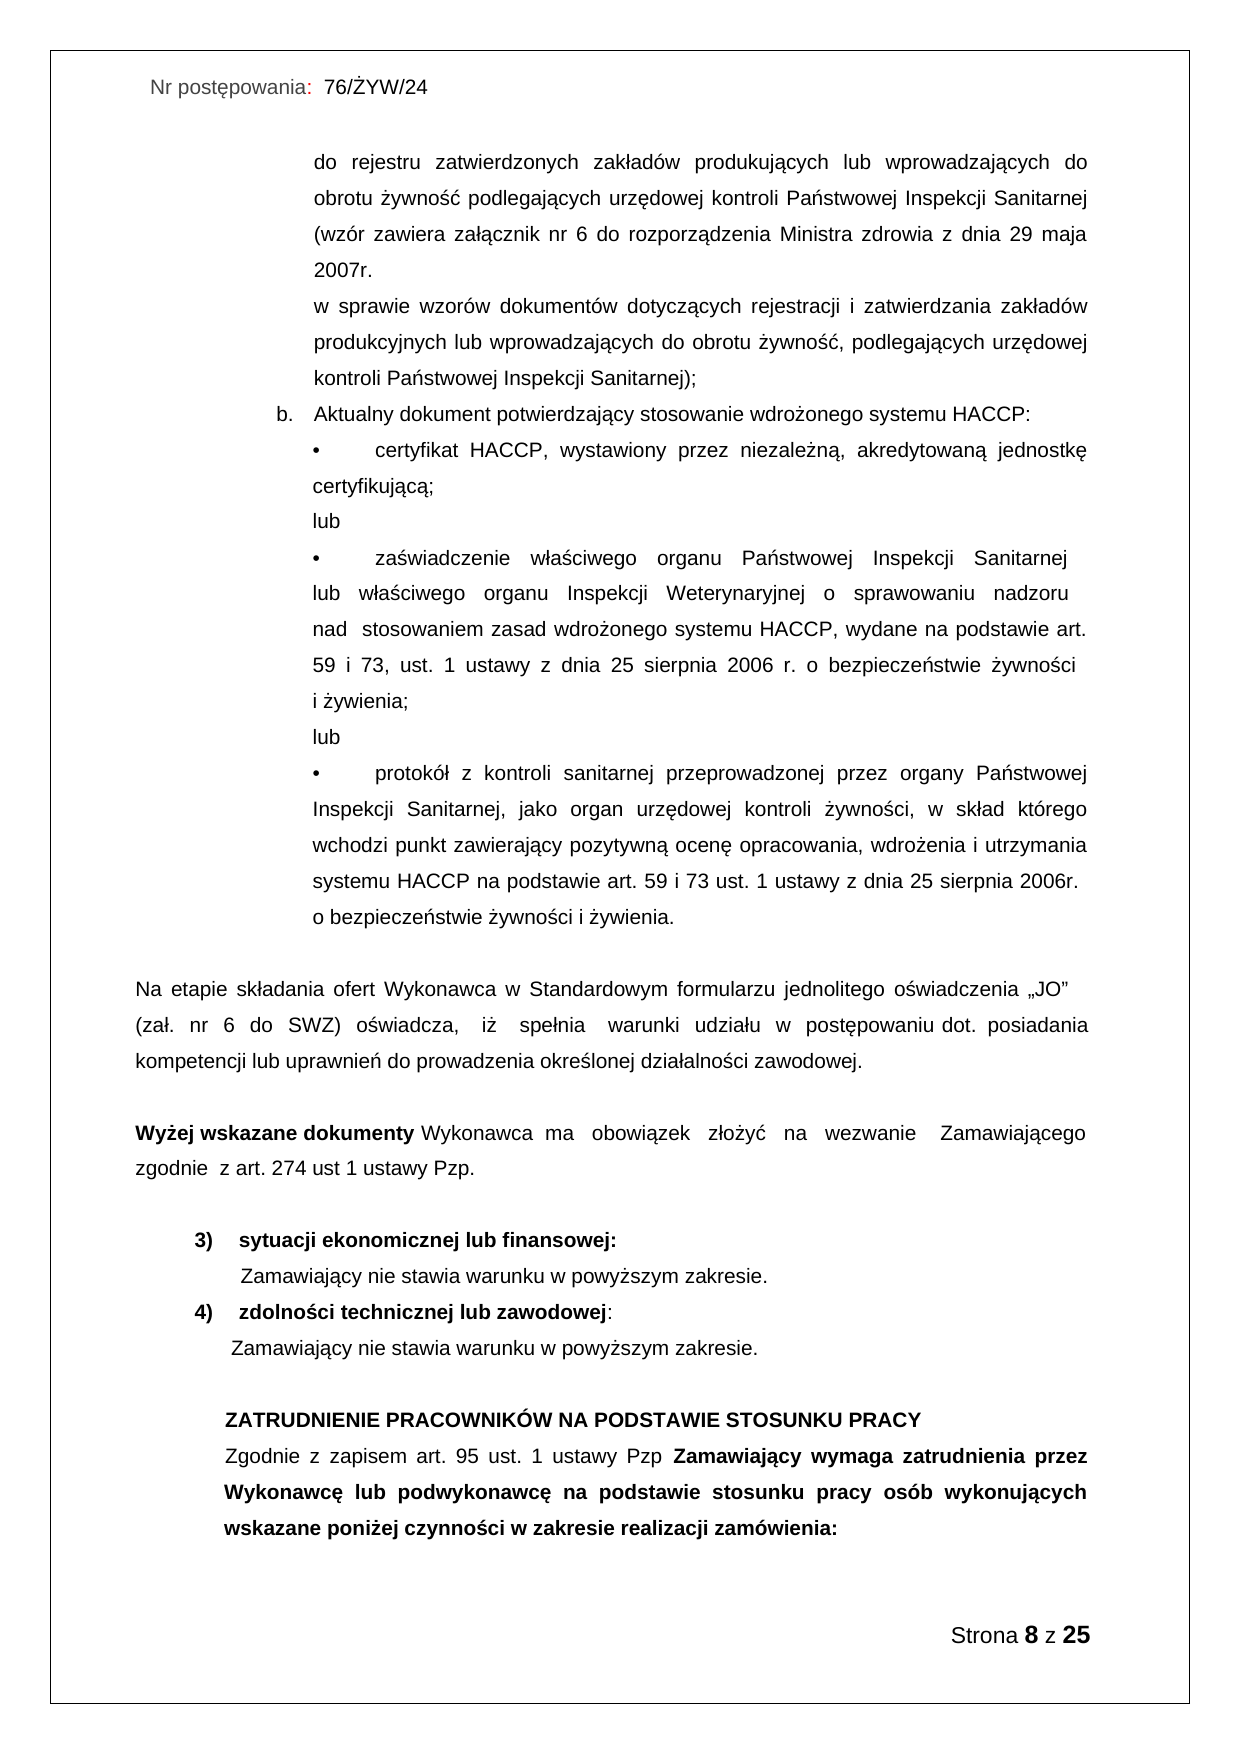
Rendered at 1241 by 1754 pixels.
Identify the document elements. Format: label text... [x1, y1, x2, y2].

list Wyżej wskazane dokumenty Wykonawca ma obowiązek złożyć na wezwanie Zamawiającego zgodnie z art. 274 ust 1 ustawy Pzp. [135, 1120, 1088, 1180]
text • certyfikat HACCP, wystawiony przez niezależną, akredytowaną jednostkę certyfikującą; [312, 437, 1088, 497]
text lub [312, 725, 1088, 749]
list Aktualny dokument potwierdzający stosowanie wdrożonego systemu HACCP: [276, 402, 1088, 426]
list zdolności technicznej lub zawodowej: [194, 1300, 1088, 1324]
text • zaświadczenie właściwego organu Państwowej Inspekcji Sanitarnej lub właściwego organu Inspekcji Weterynaryjnej o sprawowaniu nadzoru nad stosowaniem zasad wdrożonego systemu HACCP, wydane na podstawie art. 59 i 73, ust. 1 ustawy z dnia 25 sierpnia 2006 r. o bezpieczeństwie żywności i żywienia; [312, 545, 1088, 713]
text ZATRUDNIENIE PRACOWNIKÓW NA PODSTAWIE STOSUNKU PRACY [150, 1408, 1088, 1432]
text Zgodnie z zapisem art. 95 ust. 1 ustawy Pzp Zamawiający wymaga zatrudnienia przez Wykonawcę lub podwykonawcę na podstawie stosunku pracy osób wykonujących wskazane poniżej czynności w zakresie realizacji zamówienia: [224, 1444, 1088, 1539]
text Zamawiający nie stawia warunku w powyższym zakresie. [240, 1264, 1088, 1288]
list Na etapie składania ofert Wykonawca w Standardowym formularzu jednolitego oświadczenia „JO” (zał. nr 6 do SWZ) oświadcza, iż spełnia warunki udziału w postępowaniu dot. posiadania kompetencji lub uprawnień do prowadzenia określonej działalności zawodowej. [135, 977, 1088, 1072]
text Zamawiający nie stawia warunku w powyższym zakresie. [150, 1336, 1088, 1360]
text lub [312, 509, 1088, 533]
list sytuacji ekonomicznej lub finansowej: [194, 1228, 1088, 1252]
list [276, 150, 1088, 389]
text • protokół z kontroli sanitarnej przeprowadzonej przez organy Państwowej Inspekcji Sanitarnej, jako organ urzędowej kontroli żywności, w skład którego wchodzi punkt zawierający pozytywną ocenę opracowania, wdrożenia i utrzymania systemu HACCP na podstawie art. 59 i 73 ust. 1 ustawy z dnia 25 sierpnia 2006r. o bezpieczeństwie żywności i żywienia. [312, 761, 1088, 929]
